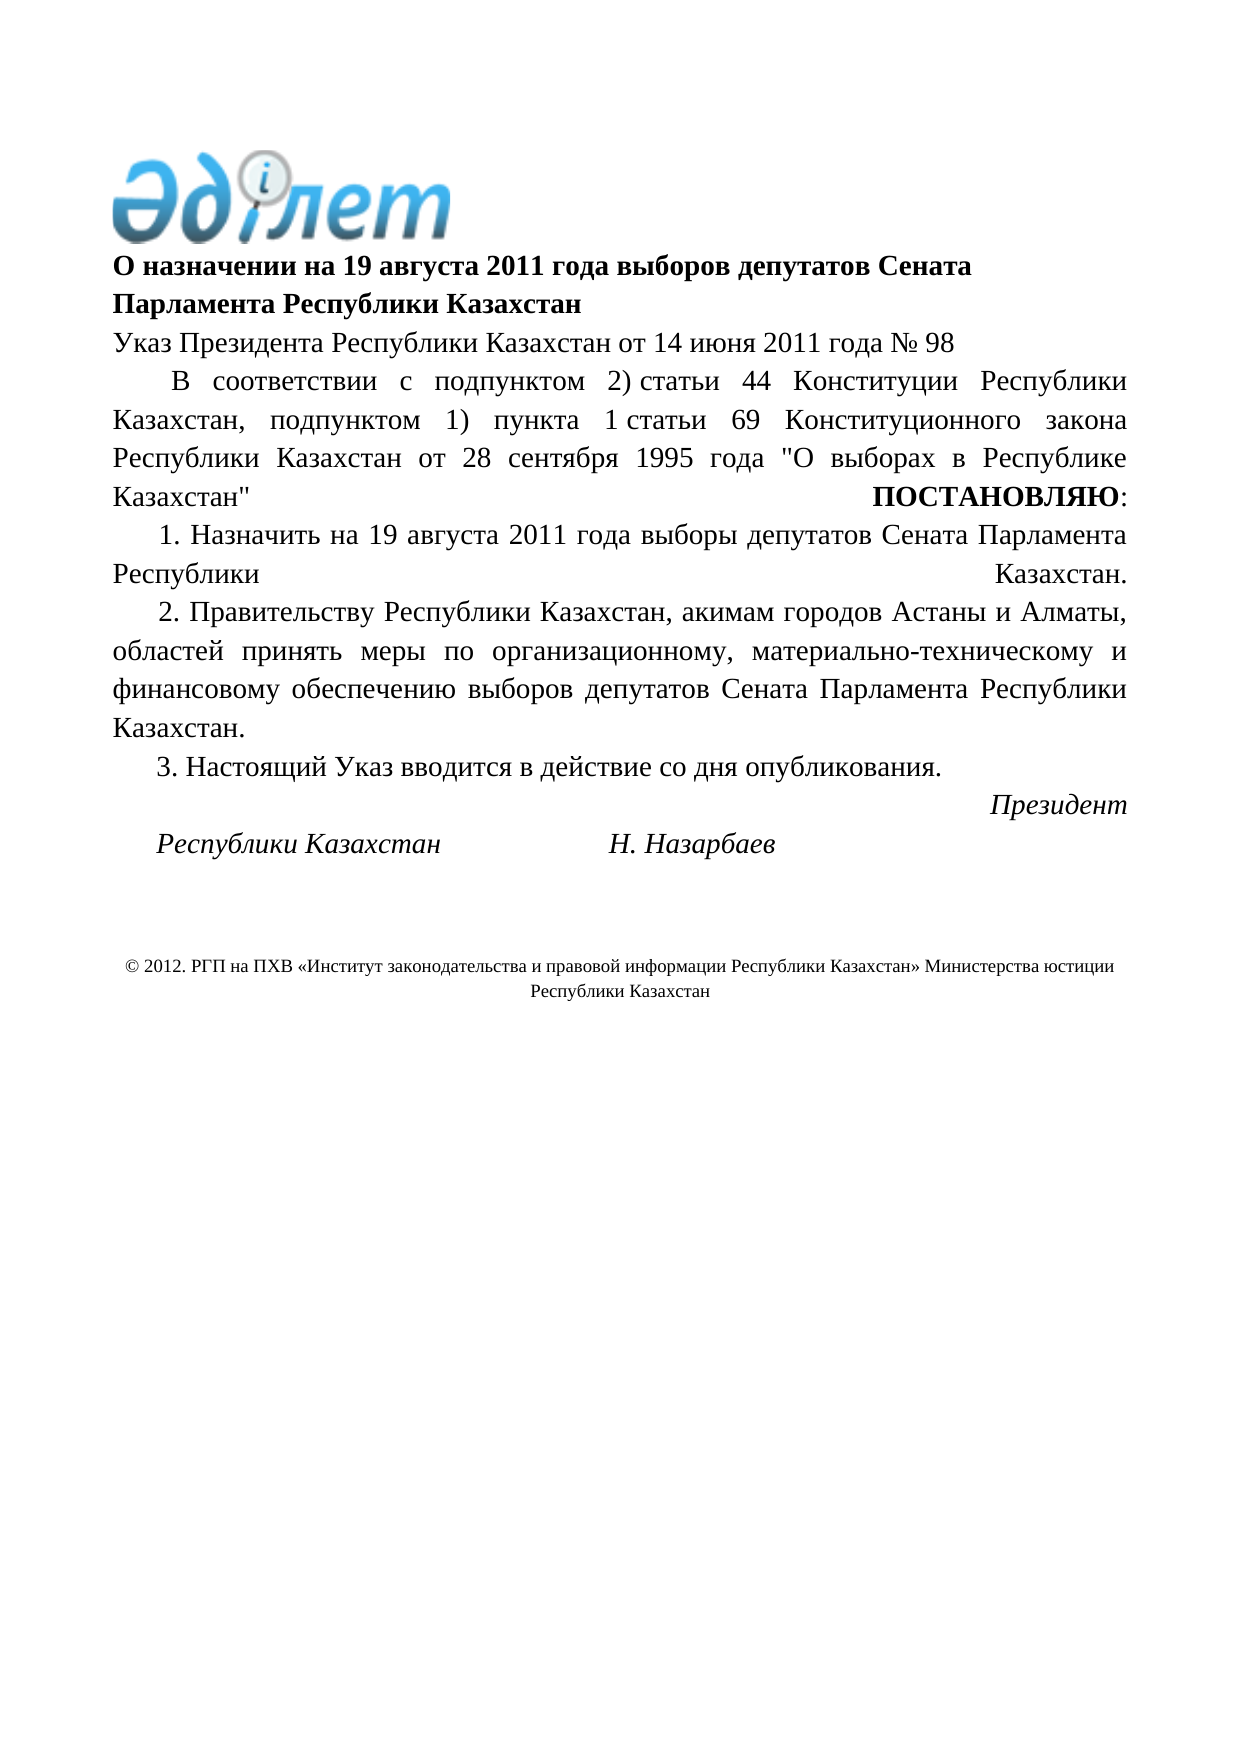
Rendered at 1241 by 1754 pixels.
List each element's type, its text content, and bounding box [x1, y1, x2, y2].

text Президент Республики Казахстан Н. Назарбаев [112, 787, 1128, 859]
picture [112, 150, 451, 244]
text © 2012. РГП на ПХВ «Институт законодательства и правовой информации Республики Казахстан» Министерства юстиции Республики Казахстан [112, 955, 1128, 1001]
text Указ Президента Республики Казахстан от 14 июня 2011 года № 98 [112, 325, 1128, 358]
text В соответствии с подпунктом 2) статьи 44 Конституции Республики Казахстан, подпунктом 1) пункта 1 статьи 69 Конституционного закона Республики Казахстан от 28 сентября 1995 года "О выборах в Республике Казахстан" ПОСТАНОВЛЯЮ: 1. Назначить на 19 августа 2011 года выборы депутатов Сената Парламента Республики Казахстан. 2. Правительству Республики Казахстан, акимам городов Астаны и Алматы, областей принять меры по организационному, материально-техническому и финансовому обеспечению выборов депутатов Сената Парламента Республики Казахстан. 3. Настоящий Указ вводится в действие со дня опубликования. [112, 363, 1128, 782]
text О назначении на 19 августа 2011 года выборов депутатов Сената Парламента Республики Казахстан [112, 248, 1128, 320]
